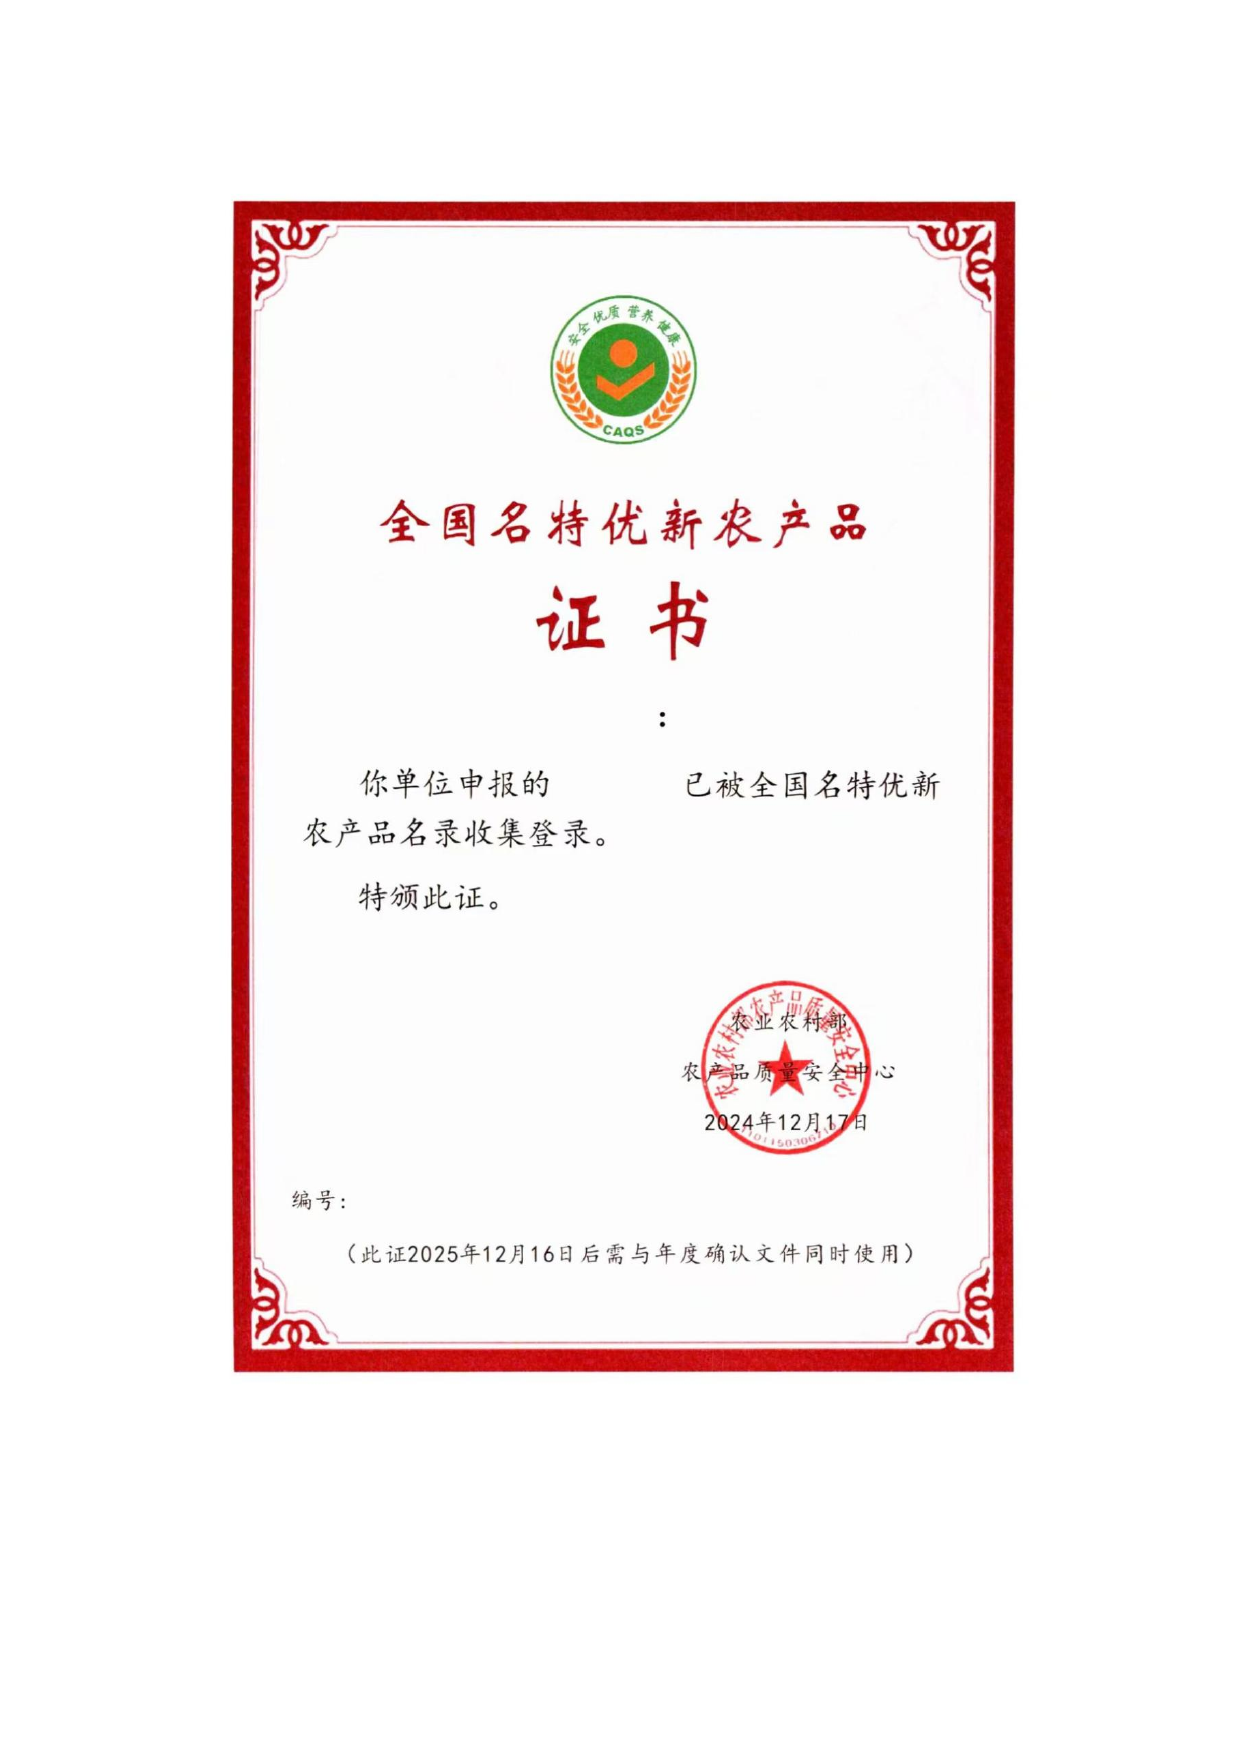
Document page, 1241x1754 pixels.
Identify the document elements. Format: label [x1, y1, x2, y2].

picture [187, 162, 1052, 1406]
